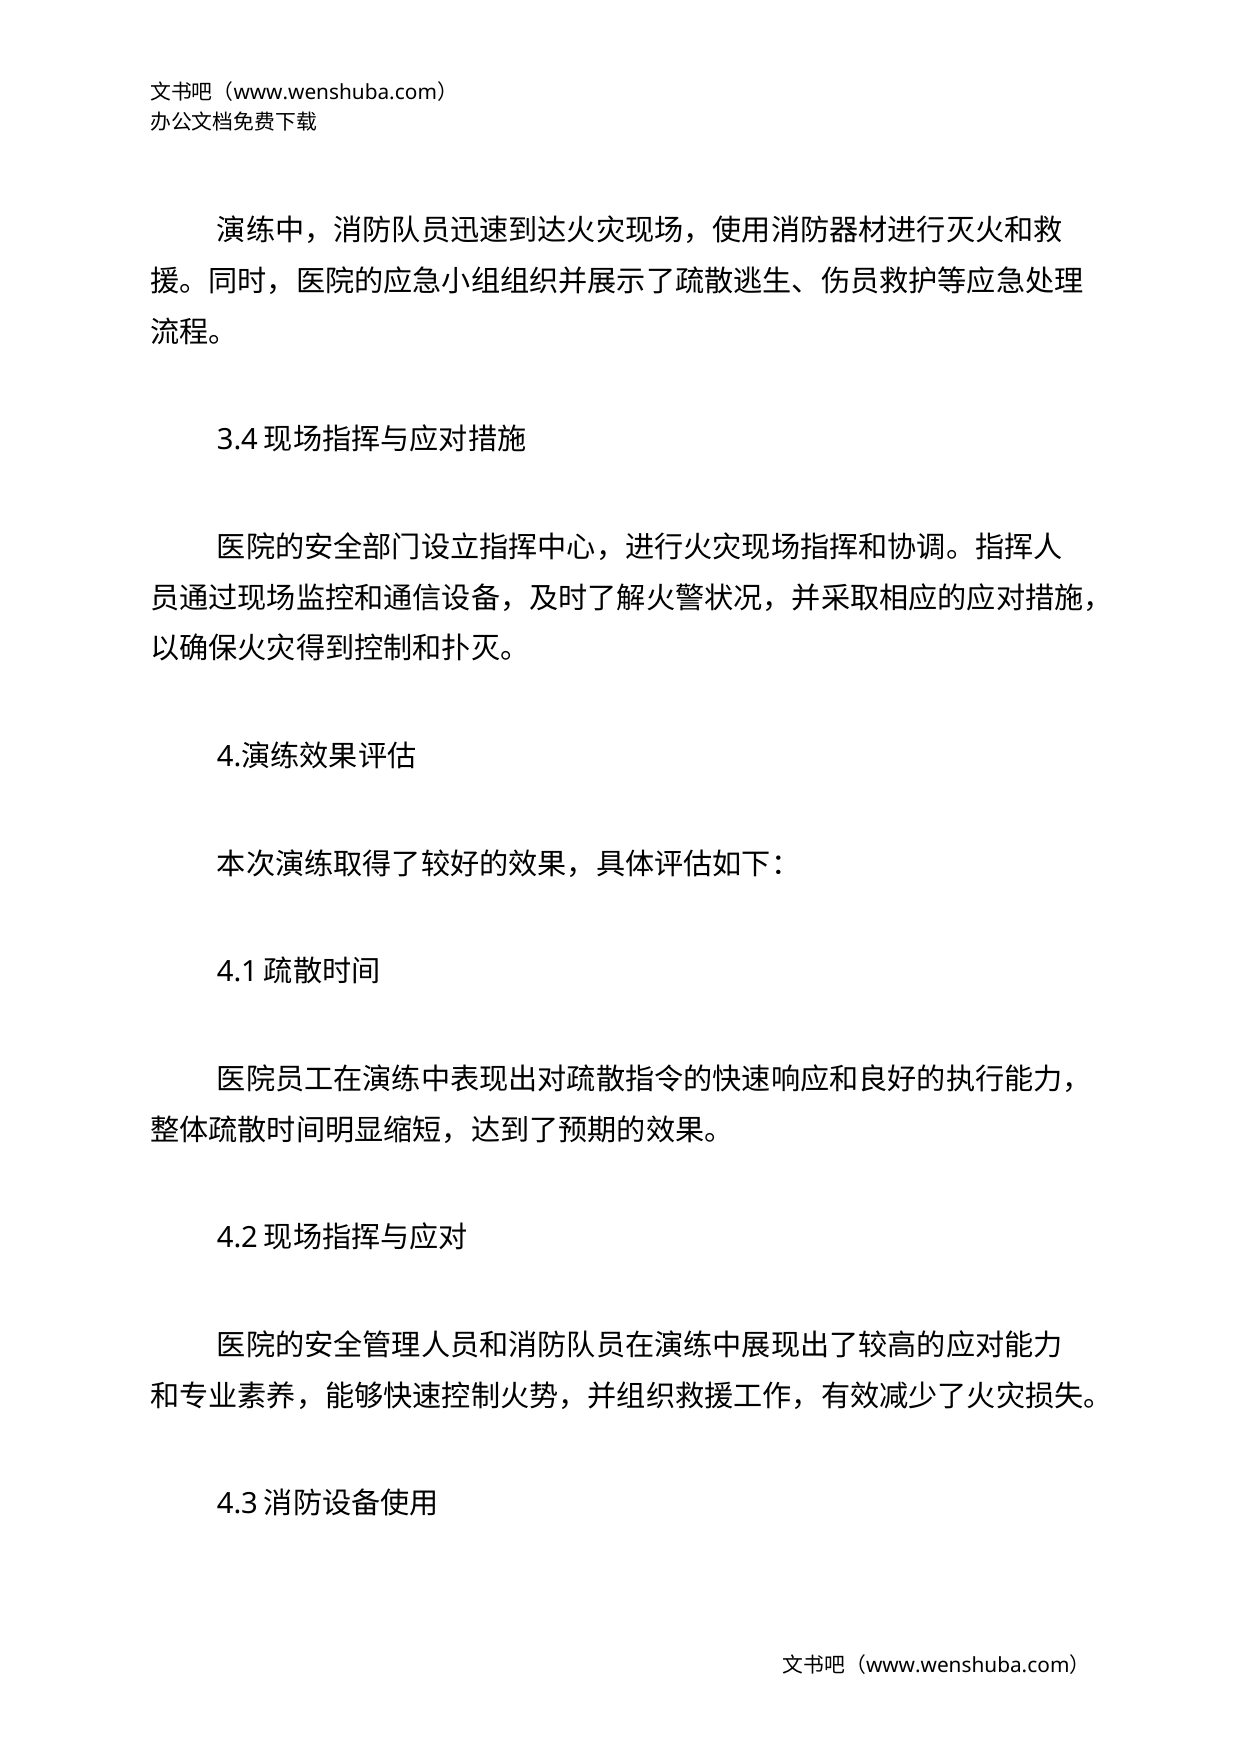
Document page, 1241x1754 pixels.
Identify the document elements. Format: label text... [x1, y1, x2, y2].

text 4.3消防设备使用 [150, 1480, 1090, 1522]
text 医院的安全部门设立指挥中心，进行火灾现场指挥和协调。指挥人员通过现场监控和通信设备，及时了解火警状况，并采取相应的应对措施，以确保火灾得到控制和扑灭。 [150, 524, 1090, 667]
text 4.2现场指挥与应对 [150, 1214, 1090, 1256]
text 演练中，消防队员迅速到达火灾现场，使用消防器材进行灭火和救援。同时，医院的应急小组组织并展示了疏散逃生、伤员救护等应急处理流程。 [150, 207, 1090, 351]
text 3.4现场指挥与应对措施 [150, 416, 1090, 458]
text 医院员工在演练中表现出对疏散指令的快速响应和良好的执行能力，整体疏散时间明显缩短，达到了预期的效果。 [150, 1056, 1090, 1149]
text 4.1疏散时间 [150, 948, 1090, 990]
text 本次演练取得了较好的效果，具体评估如下： [150, 840, 1090, 883]
text 4.演练效果评估 [150, 733, 1090, 775]
text 医院的安全管理人员和消防队员在演练中展现出了较高的应对能力和专业素养，能够快速控制火势，并组织救援工作，有效减少了火灾损失。 [150, 1322, 1090, 1415]
